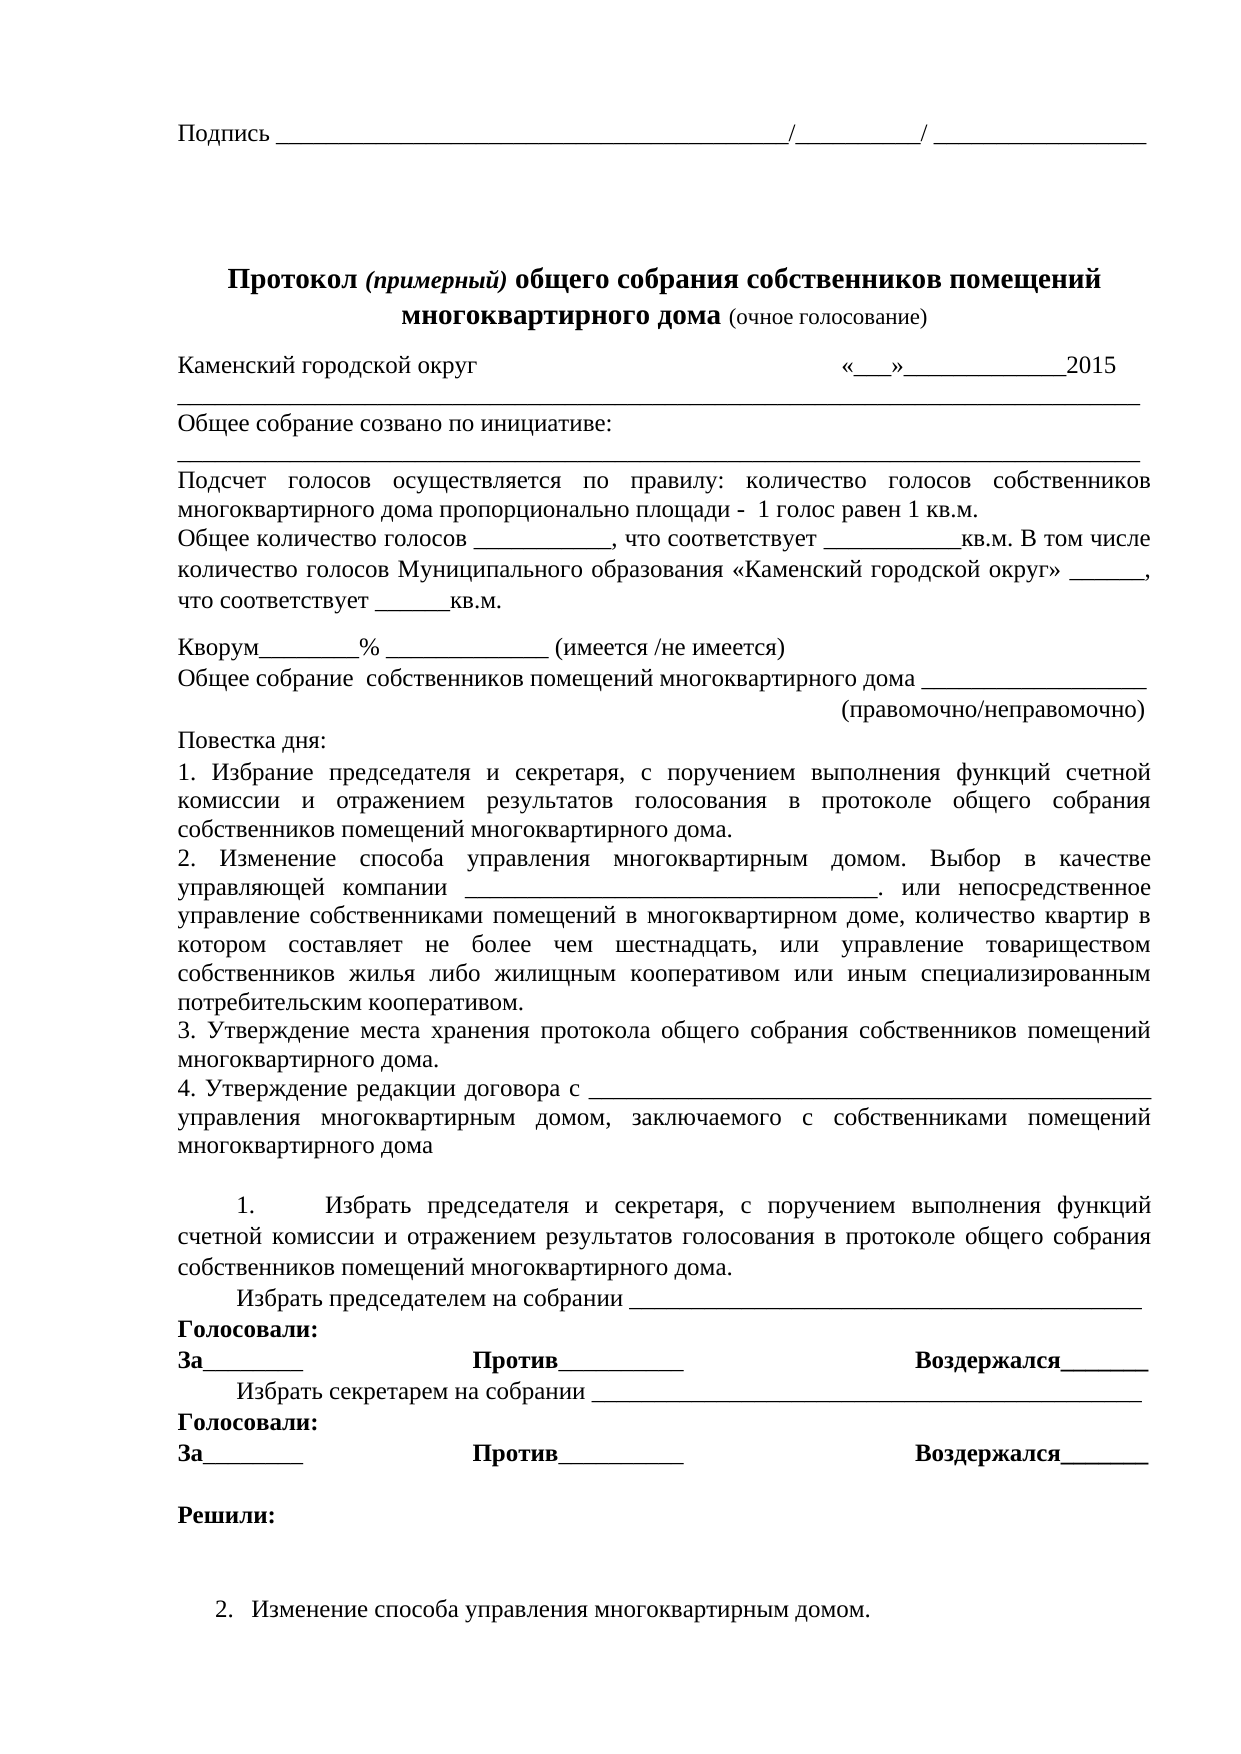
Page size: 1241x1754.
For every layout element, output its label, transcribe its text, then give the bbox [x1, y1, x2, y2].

list Изменение способа управления многоквартирным домом. [177, 1594, 1152, 1622]
text Подсчет голосов осуществляется по правилу: количество голосов собственников многоквартирного дома пропорционально площади - 1 голос равен 1 кв.м. [177, 465, 1152, 523]
text 3. Утверждение места хранения протокола общего собрания собственников помещений многоквартирного дома. [177, 1015, 1152, 1073]
text Подпись _________________________________________/__________/ _________________ [177, 118, 1152, 147]
text Кворум________% _____________ (имеется /не имеется) [177, 632, 1152, 661]
text Голосовали: [177, 1407, 1152, 1436]
text За________ Против__________ Воздержался_______ [177, 1345, 1152, 1374]
text Общее собрание собственников помещений многоквартирного дома __________________ [177, 663, 1152, 692]
text Протокол (примерный) общего собрания собственников помещений многоквартирного дома (очное голосование) [177, 261, 1152, 331]
text _____________________________________________________________________________ [177, 379, 1152, 408]
list Избрать секретарем на собрании ____________________________________________ [236, 1376, 1152, 1405]
list Избрать председателя и секретаря, с поручением выполнения функций счетной комиссии и отражением результатов голосования в протоколе общего собрания собственников помещений многоквартирного дома. [177, 1190, 1152, 1281]
text Общее количество голосов ___________, что соответствует ___________кв.м. В том числе количество голосов Муниципального образования «Каменский городской округ» ______, что соответствует ______кв.м. [177, 523, 1152, 613]
text _____________________________________________________________________________ [177, 436, 1152, 465]
text Каменский городской округ «___»_____________2015 [177, 350, 1152, 379]
text Голосовали: [177, 1314, 1152, 1343]
text 1. Избрание председателя и секретаря, с поручением выполнения функций счетной комиссии и отражением результатов голосования в протоколе общего собрания собственников помещений многоквартирного дома. [177, 757, 1152, 843]
text 2. Изменение способа управления многоквартирным домом. Выбор в качестве управляющей компании _________________________________. или непосредственное управление собственниками помещений в многоквартирном доме, количество квартир в котором составляет не более чем шестнадцать, или управление товариществом собственников жилья либо жилищным кооперативом или иным специализированным потребительским кооперативом. [177, 843, 1152, 1015]
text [177, 1438, 1152, 1467]
text Повестка дня: [177, 726, 1152, 754]
text Общее собрание созвано по инициативе: [177, 408, 1152, 436]
text Решили: [177, 1501, 1152, 1529]
list Избрать председателем на собрании _________________________________________ [236, 1283, 1152, 1312]
text 4. Утверждение редакции договора с _____________________________________________ управления многоквартирным домом, заключаемого с собственниками помещений многоквартирного дома [177, 1073, 1152, 1159]
text (правомочно/неправомочно) [177, 694, 1152, 723]
